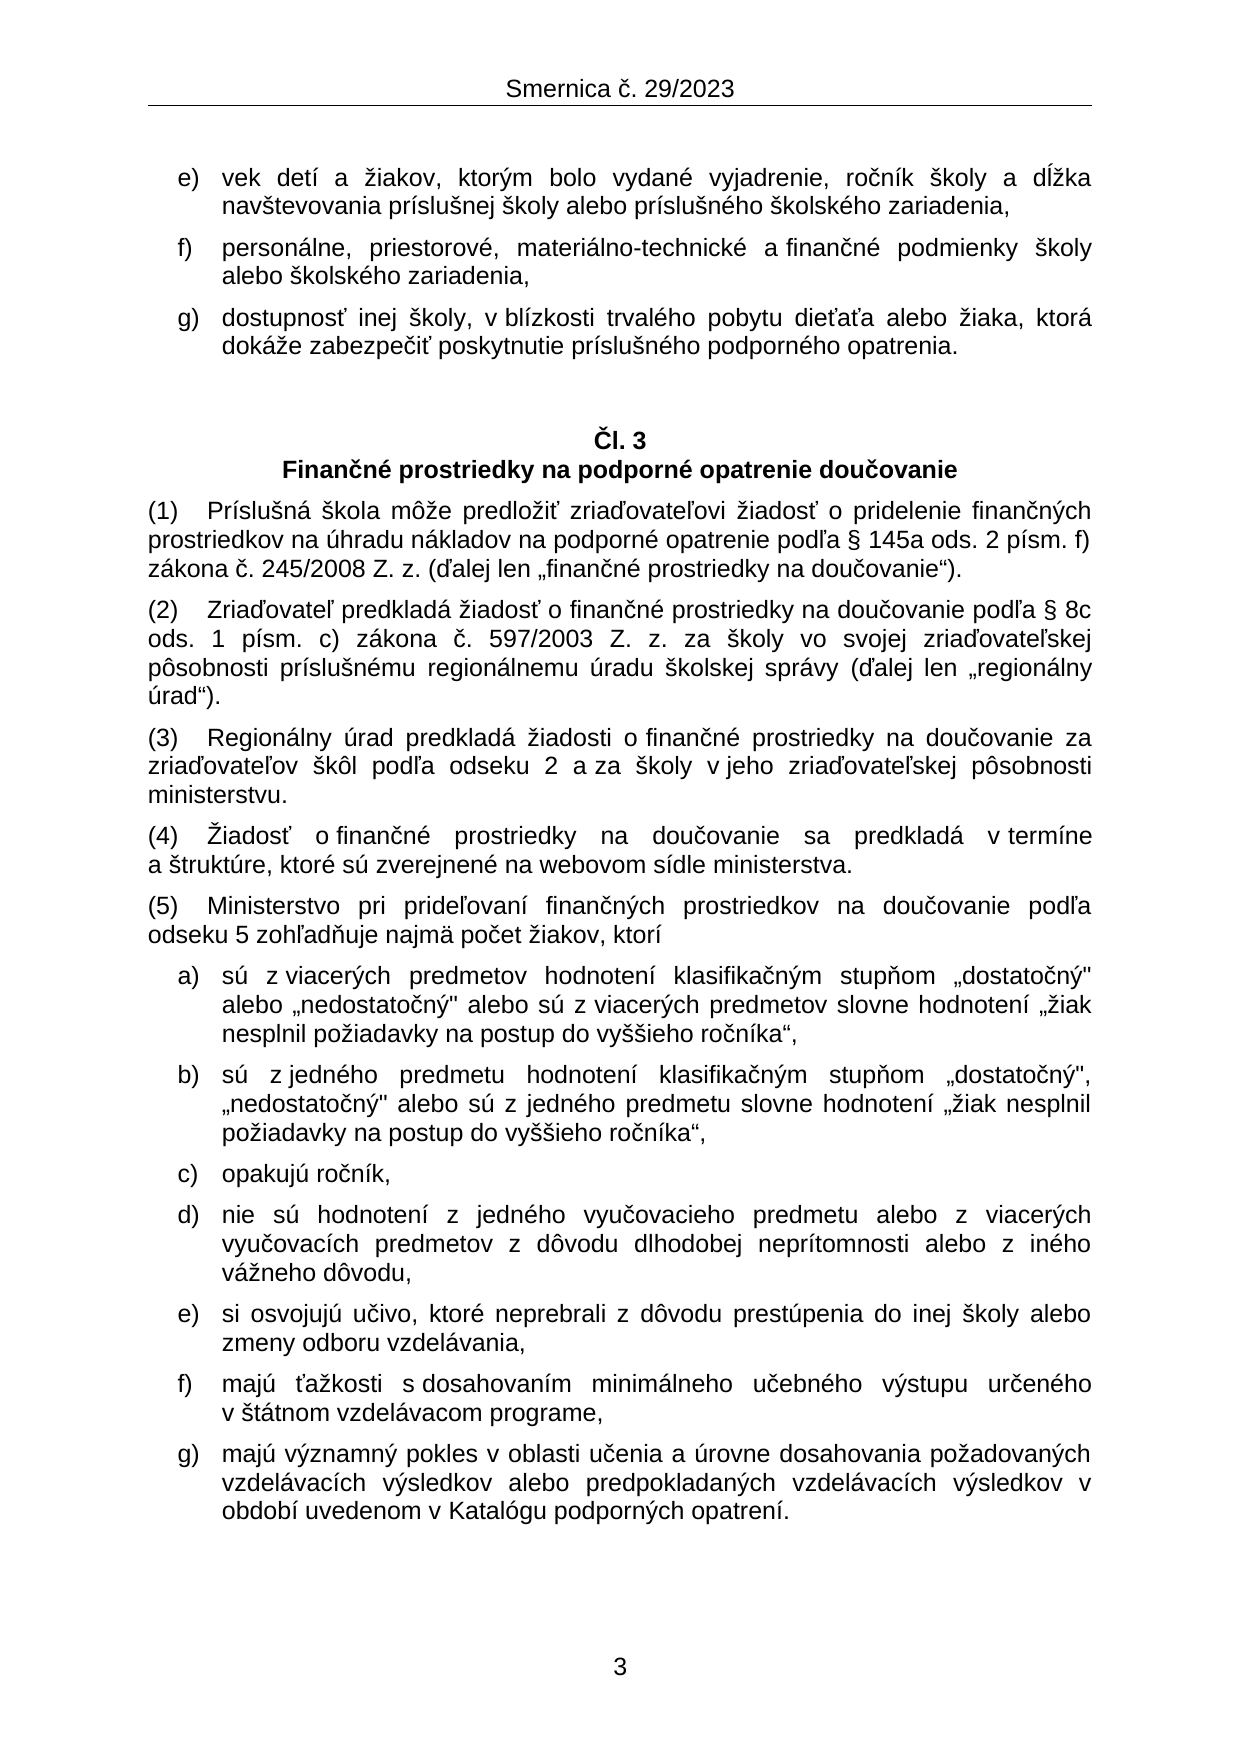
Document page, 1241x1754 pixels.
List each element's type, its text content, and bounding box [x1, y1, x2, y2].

list sú z jedného predmetu hodnotení klasifikačným stupňom „dostatočný", „nedostatočný" alebo sú z jedného predmetu slovne hodnotení „žiak nesplnil požiadavky na postup do vyššieho ročníka“, [177, 1060, 1092, 1146]
list personálne, priestorové, materiálno-technické a finančné podmienky školy alebo školského zariadenia, [177, 232, 1092, 290]
list si osvojujú učivo, ktoré neprebrali z dôvodu prestúpenia do inej školy alebo zmeny odboru vzdelávania, [177, 1299, 1092, 1356]
list vek detí a žiakov, ktorým bolo vydané vyjadrenie, ročník školy a dĺžka navštevovania príslušnej školy alebo príslušného školského zariadenia, [177, 162, 1092, 220]
list Zriaďovateľ predkladá žiadosť o finančné prostriedky na doučovanie podľa § 8c ods. 1 písm. c) zákona č. 597/2003 Z. z. za školy vo svojej zriaďovateľskej pôsobnosti príslušnému regionálnemu úradu školskej správy (ďalej len „regionálny úrad“). [148, 595, 1092, 710]
list sú z viacerých predmetov hodnotení klasifikačným stupňom „dostatočný" alebo „nedostatočný" alebo sú z viacerých predmetov slovne hodnotení „žiak nesplnil požiadavky na postup do vyššieho ročníka“, [177, 961, 1092, 1047]
list nie sú hodnotení z jedného vyučovacieho predmetu alebo z viacerých vyučovacích predmetov z dôvodu dlhodobej neprítomnosti alebo z iného vážneho dôvodu, [177, 1200, 1092, 1286]
list opakujú ročník, [177, 1159, 1092, 1187]
list dostupnosť inej školy, v blízkosti trvalého pobytu dieťaťa alebo žiaka, ktorá dokáže zabezpečiť poskytnutie príslušného podporného opatrenia. [177, 302, 1092, 360]
subtitle Čl. 3 Finančné prostriedky na podporné opatrenie doučovanie [148, 426, 1092, 484]
list Príslušná škola môže predložiť zriaďovateľovi žiadosť o pridelenie finančných prostriedkov na úhradu nákladov na podporné opatrenie podľa § 145a ods. 2 písm. f) zákona č. 245/2008 Z. z. (ďalej len „finančné prostriedky na doučovanie“). [148, 496, 1092, 582]
list majú významný pokles v oblasti učenia a úrovne dosahovania požadovaných vzdelávacích výsledkov alebo predpokladaných vzdelávacích výsledkov v období uvedenom v Katalógu podporných opatrení. [177, 1439, 1092, 1525]
list majú ťažkosti s dosahovaním minimálneho učebného výstupu určeného v štátnom vzdelávacom programe, [177, 1369, 1092, 1426]
list Ministerstvo pri prideľovaní finančných prostriedkov na doučovanie podľa odseku 5 zohľadňuje najmä počet žiakov, ktorí [148, 891, 1092, 949]
list Regionálny úrad predkladá žiadosti o finančné prostriedky na doučovanie za zriaďovateľov škôl podľa odseku 2 a za školy v jeho zriaďovateľskej pôsobnosti ministerstvu. [148, 722, 1092, 809]
list Žiadosť o finančné prostriedky na doučovanie sa predkladá v termíne a štruktúre, ktoré sú zverejnené na webovom sídle ministerstva. [148, 821, 1092, 879]
